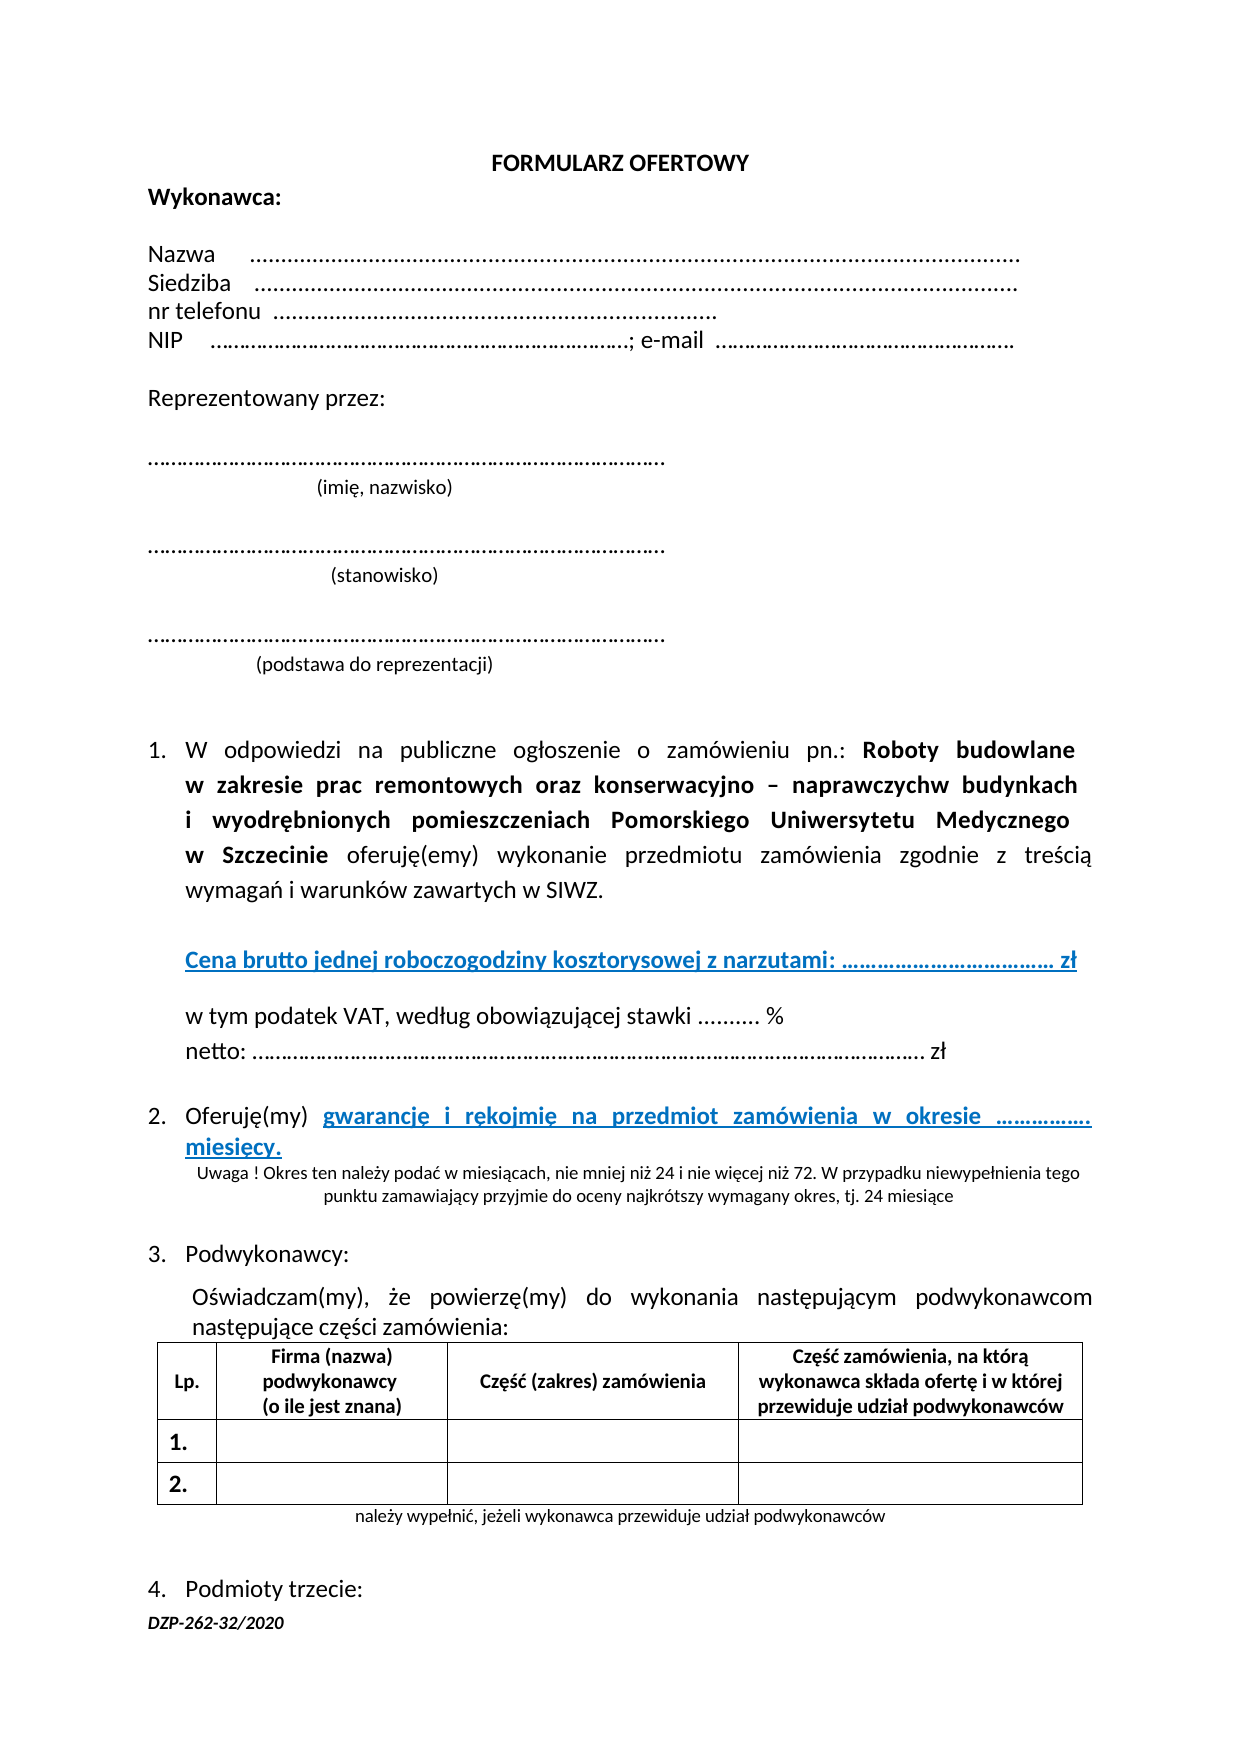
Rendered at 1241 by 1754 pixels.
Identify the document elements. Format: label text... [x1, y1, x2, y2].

table_cell [448, 1420, 738, 1462]
text nr telefonu [148, 297, 1093, 325]
text ……………………………………………………………………………… [148, 619, 1093, 648]
table_cell [448, 1463, 738, 1503]
text (stanowisko) [298, 560, 1093, 589]
table_cell 1. [158, 1420, 216, 1462]
list Oferuję(my) gwarancję i rękojmię na przedmiot zamówienia w okresie ……………. miesięcy. [148, 1100, 1093, 1161]
text (imię, nazwisko) [298, 471, 1093, 500]
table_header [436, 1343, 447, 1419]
list W odpowiedzi na publiczne ogłoszenie o zamówieniu pn.: Roboty budowlane w zakresie prac remontowych oraz konserwacyjno – naprawczychw budynkach i wyodrębnionych pomieszczeniach Pomorskiego Uniwersytetu Medycznego w Szczecinie oferuję(emy) wykonanie przedmiotu zamówienia zgodnie z treścią wymagań i warunków zawartych w SIWZ. [148, 734, 1093, 904]
text Siedziba [148, 268, 1093, 297]
text FORMULARZ OFERTOWY [148, 148, 1093, 178]
table_header Część (zakres) zamówienia [448, 1343, 738, 1419]
text NIP ……………………………………………………….………; e-mail ……………………………………………. [148, 325, 1093, 354]
list Cena brutto jednej roboczogodziny kosztorysowej z narzutami: ……………………………… zł [185, 944, 1093, 974]
text (podstawa do reprezentacji) [223, 648, 1093, 677]
list Podwykonawcy: [148, 1238, 1093, 1268]
table_cell 2. [158, 1463, 216, 1503]
text w tym podatek VAT, według obowiązującej stawki .......... % [185, 1000, 1093, 1030]
text ……………………………………………………………………………… [148, 531, 1093, 560]
table_cell [217, 1463, 447, 1503]
text Oświadczam(my), że powierzę(my) do wykonania następującym podwykonawcom następujące części zamówienia: [148, 1281, 1093, 1342]
list Uwaga ! Okres ten należy podać w miesiącach, nie mniej niż 24 i nie więcej niż 72. W przypadku niewypełnienia tego punktu zamawiający przyjmie do oceny najkrótszy wymagany okres, tj. 24 miesiące [185, 1161, 1093, 1207]
table_header Lp. [158, 1343, 216, 1419]
list Podmioty trzecie: [148, 1573, 1093, 1604]
table_cell [217, 1420, 447, 1462]
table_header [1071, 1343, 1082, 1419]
text ……………………………………………………………………………… [148, 442, 1093, 471]
table_cell [739, 1463, 1082, 1503]
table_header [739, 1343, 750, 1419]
table_cell [739, 1420, 1082, 1462]
text należy wypełnić, jeżeli wykonawca przewiduje udział podwykonawców [148, 1504, 1093, 1527]
text Wykonawca: [148, 183, 1093, 211]
text netto: ……………………………………………………………………………………………………… zł [185, 1035, 1093, 1065]
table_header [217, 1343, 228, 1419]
text Reprezentowany przez: [148, 383, 1093, 412]
text Nazwa [148, 240, 1093, 268]
